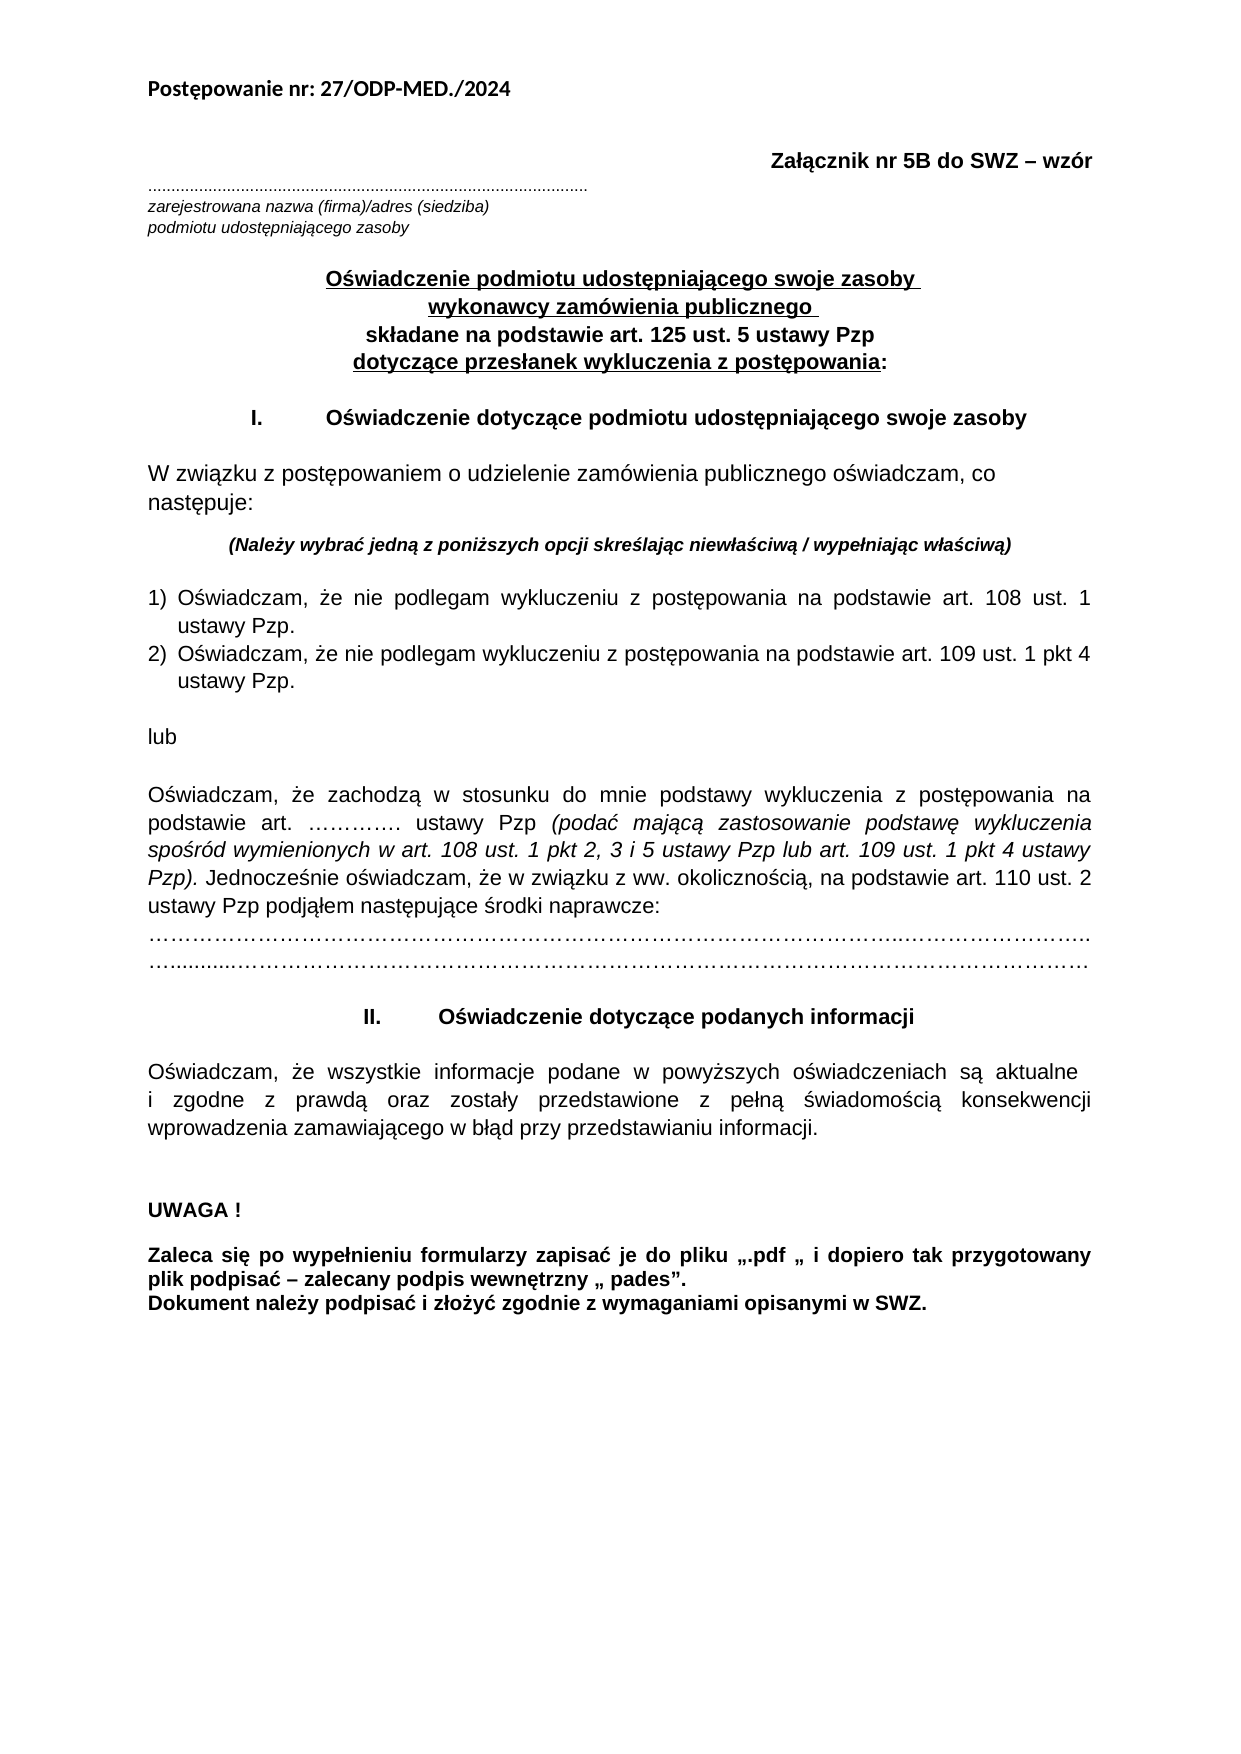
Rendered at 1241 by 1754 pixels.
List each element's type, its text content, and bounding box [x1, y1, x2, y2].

list Oświadczenie dotyczące podanych informacji [185, 1004, 1093, 1029]
text Dokument należy podpisać i złożyć zgodnie z wymaganiami opisanymi w SWZ. [148, 1291, 1093, 1315]
text dotyczące przesłanek wykluczenia z postępowania: [148, 349, 1093, 374]
text Zaleca się po wypełnieniu formularzy zapisać je do pliku „.pdf „ i dopiero tak przygotowany plik podpisać – zalecany podpis wewnętrzny „ pades”. [148, 1243, 1093, 1291]
text W związku z postępowaniem o udzielenie zamówienia publicznego oświadczam, co następuje: [148, 460, 1093, 515]
text podmiotu udostępniającego zasoby [148, 217, 1093, 237]
text Oświadczenie podmiotu udostępniającego swoje zasoby [148, 266, 1093, 291]
text Załącznik nr 5B do SWZ – wzór [148, 148, 1093, 173]
text wykonawcy zamówienia publicznego [148, 294, 1093, 319]
list Oświadczam, że nie podlegam wykluczeniu z postępowania na podstawie art. 109 ust. 1 pkt 4 ustawy Pzp. [148, 640, 1093, 693]
text Oświadczam, że zachodzą w stosunku do mnie podstawy wykluczenia z postępowania na podstawie art. …………. ustawy Pzp (podać mającą zastosowanie podstawę wykluczenia spośród wymienionych w art. 108 ust. 1 pkt 2, 3 i 5 ustawy Pzp lub art. 109 ust. 1 pkt 4 ustawy Pzp). Jednocześnie oświadczam, że w związku z ww. okolicznością, na podstawie art. 110 ust. 2 ustawy Pzp podjąłem następujące środki naprawcze: [148, 782, 1093, 918]
text zarejestrowana nazwa (firma)/adres (siedziba) [148, 196, 1093, 216]
text …………………………………………………………………………………………..…………………….. [148, 921, 1093, 946]
text ............................................................................................... [148, 175, 1093, 194]
text (Należy wybrać jedną z poniższych opcji skreślając niewłaściwą / wypełniając właściwą) [148, 534, 1093, 555]
text …...........……………………………………………………………………………………………………… [148, 948, 1093, 973]
list Oświadczam, że nie podlegam wykluczeniu z postępowania na podstawie art. 108 ust. 1 ustawy Pzp. [148, 585, 1093, 638]
text UWAGA ! [148, 1198, 1093, 1222]
text składane na podstawie art. 125 ust. 5 ustawy Pzp [148, 322, 1093, 347]
list Oświadczenie dotyczące podmiotu udostępniającego swoje zasoby [185, 405, 1093, 430]
text Oświadczam, że wszystkie informacje podane w powyższych oświadczeniach są aktualne i zgodne z prawdą oraz zostały przedstawione z pełną świadomością konsekwencji wprowadzenia zamawiającego w błąd przy przedstawianiu informacji. [148, 1059, 1093, 1140]
text lub [148, 723, 1093, 749]
